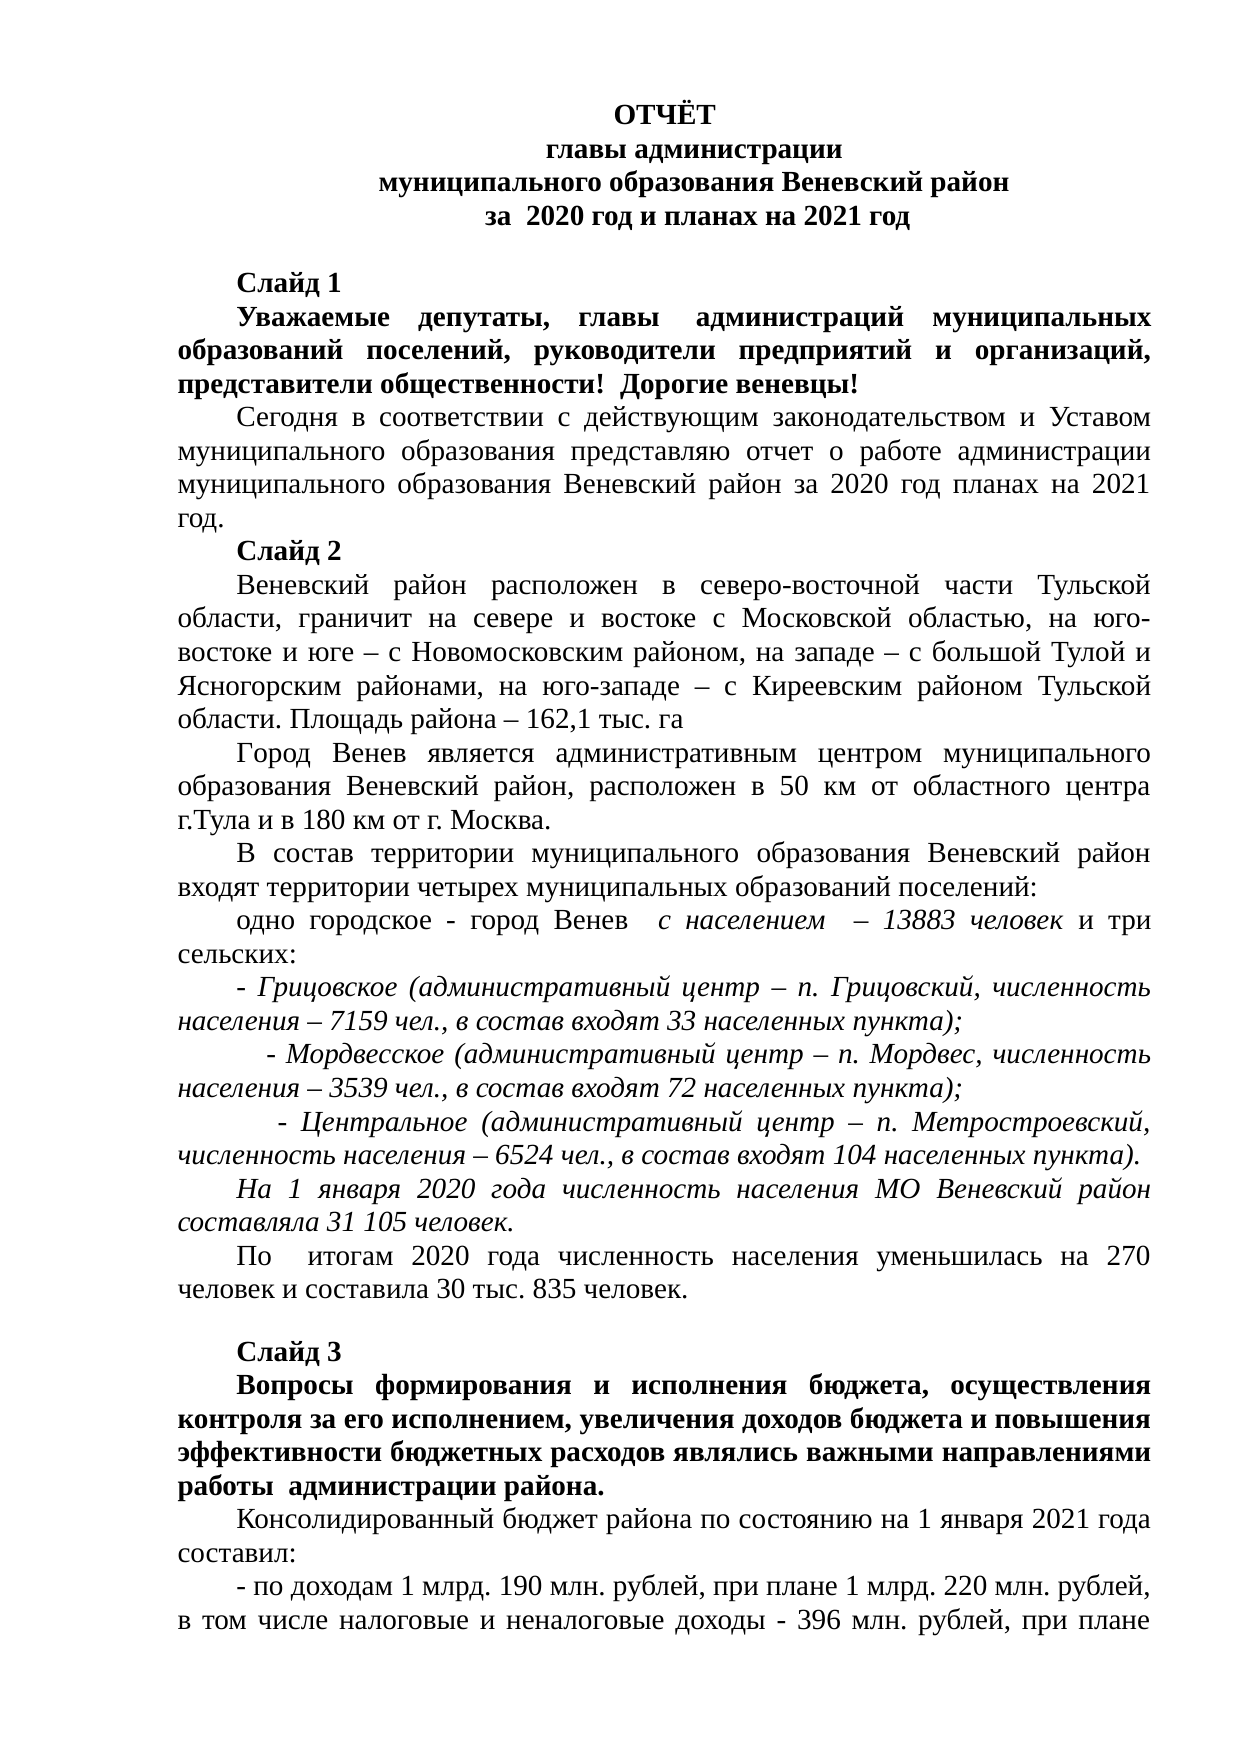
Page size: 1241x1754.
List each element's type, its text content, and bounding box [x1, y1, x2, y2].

text ОТЧЁТ [177, 97, 1152, 131]
text В состав территории муниципального образования Веневский район входят территории четырех муниципальных образований поселений: [177, 835, 1152, 902]
text Консолидированный бюджет района по состоянию на 1 января 2021 года составил: [177, 1501, 1152, 1568]
text за 2020 год и планах на 2021 год [177, 198, 1152, 232]
subtitle На 1 января 2020 года численность населения МО Веневский район составляла 31 105 человек. [177, 1171, 1152, 1238]
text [177, 1568, 1152, 1636]
text Сегодня в соответствии с действующим законодательством и Уставом муниципального образования представляю отчет о работе администрации муниципального образования Веневский район за 2020 год планах на 2021 год. [177, 399, 1152, 533]
text По итогам 2020 года численность населения уменьшилась на 270 человек и составила 30 тыс. 835 человек. [177, 1238, 1152, 1305]
text одно городское - город Венев с населением – 13883 человек и три сельских: [177, 902, 1152, 969]
subtitle Веневский район расположен в северо-восточной части Тульской области, граничит на севере и востоке с Московской областью, на юго-востоке и юге – с Новомосковским районом, на западе – с большой Тулой и Ясногорским районами, на юго-западе – с Киреевским районом Тульской области. Площадь района – 162,1 тыс. га [177, 567, 1152, 735]
text Город Венев является административным центром муниципального образования Веневский район, расположен в 50 км от областного центра г.Тула и в 180 км от г. Москва. [177, 735, 1152, 835]
text Слайд 2 [177, 533, 1152, 567]
text Вопросы формирования и исполнения бюджета, осуществления контроля за его исполнением, увеличения доходов бюджета и повышения эффективности бюджетных расходов являлись важными направлениями работы администрации района. [177, 1367, 1152, 1501]
subtitle - Центральное (административный центр – п. Метростроевский, численность населения – 6524 чел., в состав входят 104 населенных пункта). [177, 1104, 1152, 1171]
subtitle - Грицовское (административный центр – п. Грицовский, численность населения – 7159 чел., в состав входят 33 населенных пункта); [177, 969, 1152, 1037]
text Слайд 3 [177, 1334, 1152, 1367]
text Слайд 1 [177, 265, 1152, 299]
text главы администрации [177, 131, 1152, 164]
text муниципального образования Веневский район [177, 164, 1152, 198]
text - Мордвесское (административный центр – п. Мордвес, численность населения – 3539 чел., в состав входят 72 населенных пункта); [177, 1037, 1152, 1104]
text Уважаемые депутаты, главы администраций муниципальных образований поселений, руководители предприятий и организаций, представители общественности! Дорогие веневцы! [177, 299, 1152, 399]
